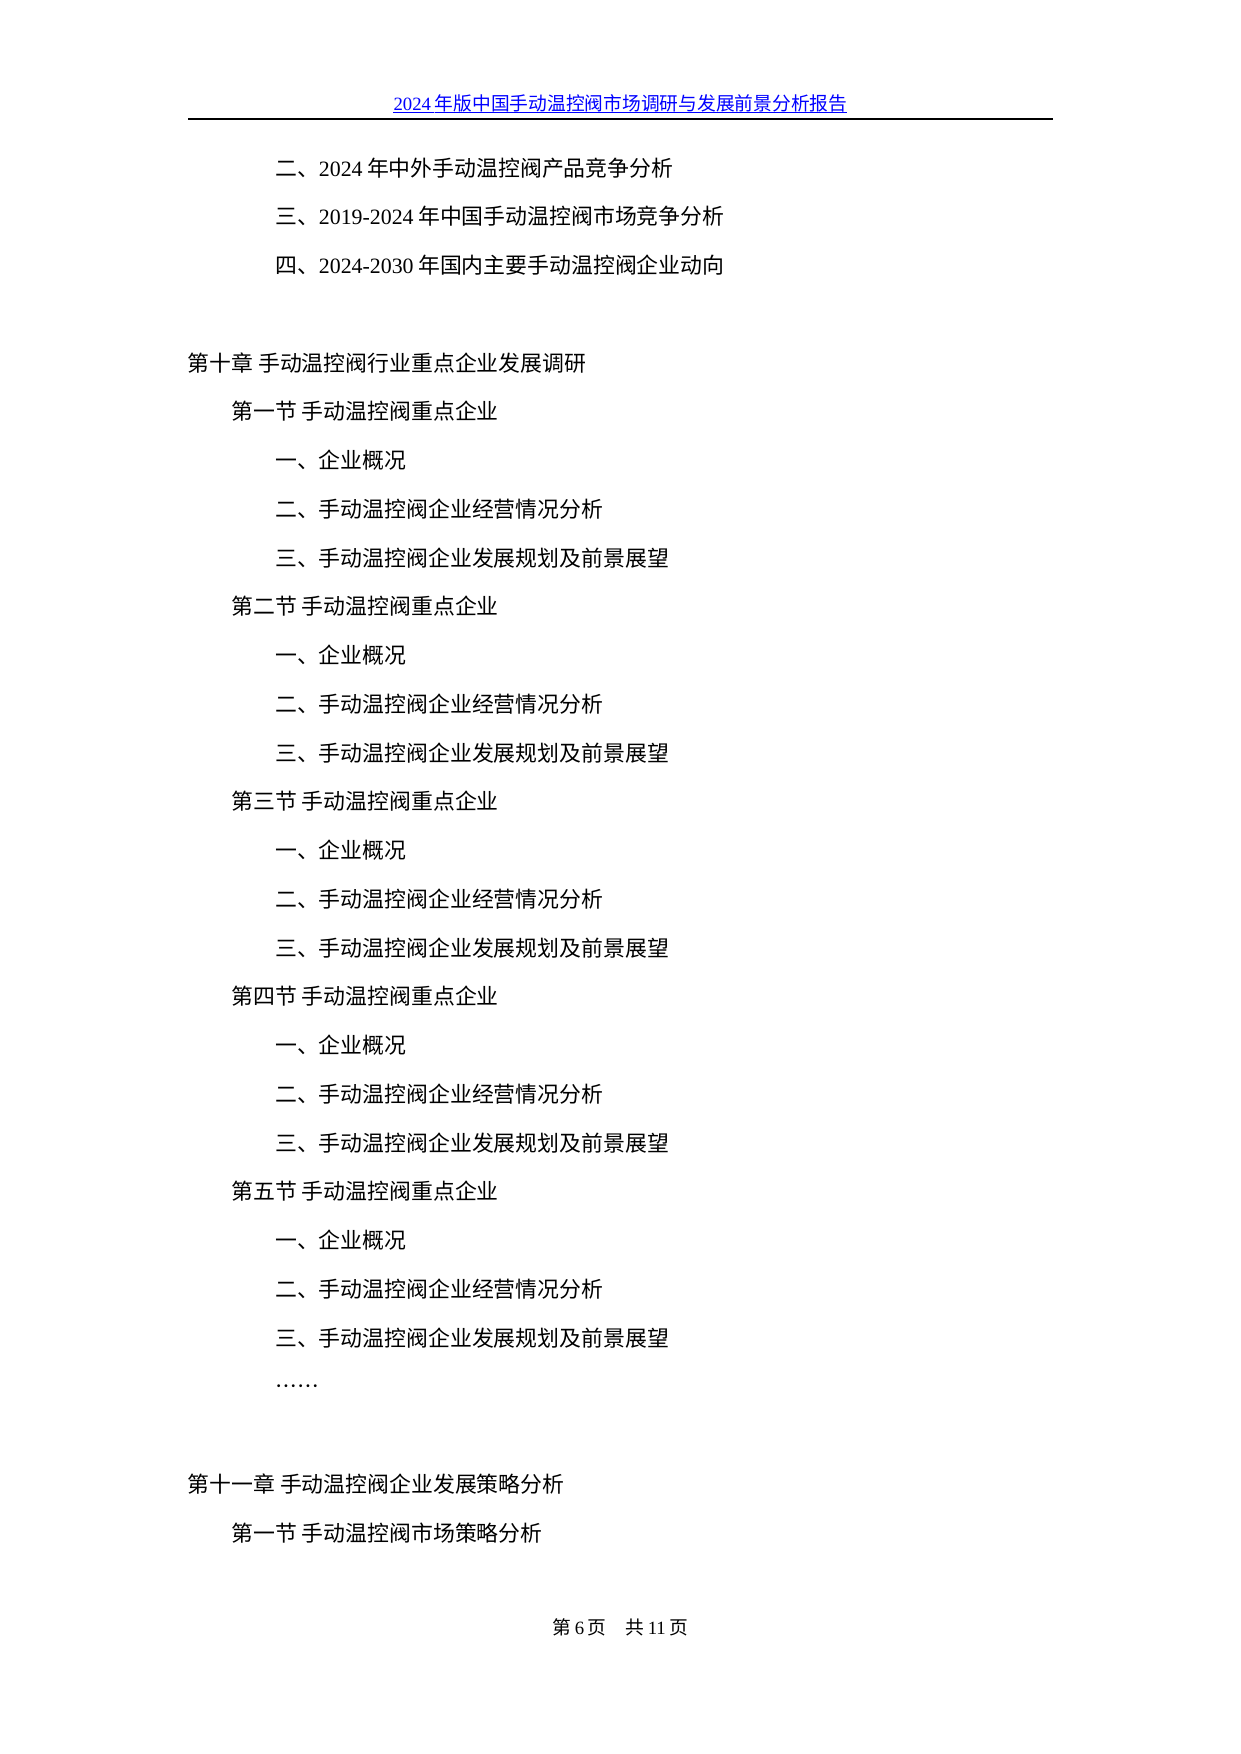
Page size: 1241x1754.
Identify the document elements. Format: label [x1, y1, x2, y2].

text [187, 150, 1053, 1548]
